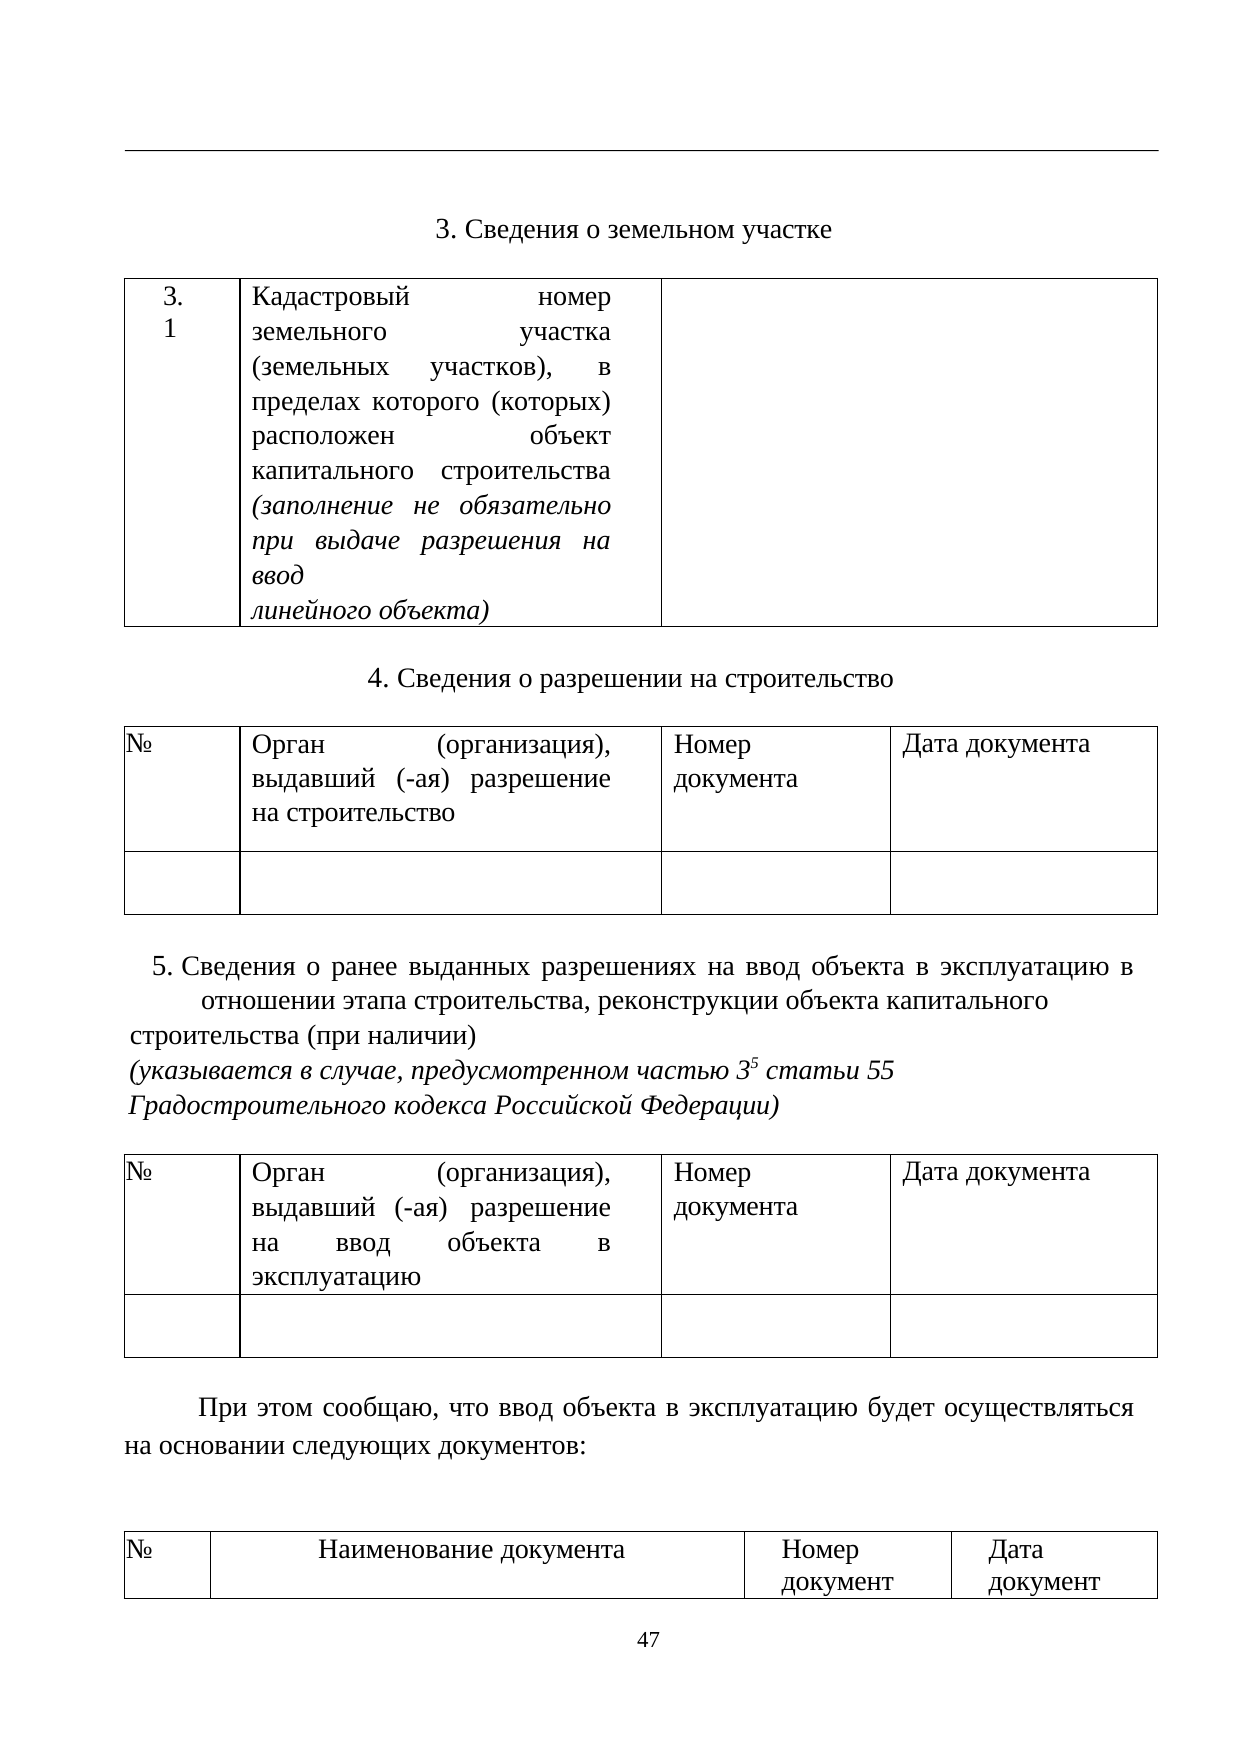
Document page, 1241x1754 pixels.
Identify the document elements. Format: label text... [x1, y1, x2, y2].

table_header Кадастровый номер земельного участка (земельных участков), в пределах которого (которых) расположен объект капитального строительства (заполнение не обязательно при выдаче разрешения на ввод линейного объекта) [241, 279, 661, 626]
table_header Номер документа [662, 727, 890, 851]
table_header [662, 279, 1157, 626]
table_cell [662, 852, 890, 913]
table_cell [891, 1295, 1157, 1357]
table_header № [125, 727, 239, 851]
table_header Дата документа [952, 1532, 1157, 1598]
table_cell [241, 852, 661, 913]
table_header Орган (организация), выдавший (-ая) разрешение на строительство [241, 727, 661, 851]
table_header 3.1 [125, 279, 239, 626]
text (указывается в случае, предусмотренном частью 35 статьи 55 [129, 1053, 1134, 1085]
table_cell [125, 1295, 239, 1357]
table_header Дата документа [891, 727, 1157, 851]
list Сведения о земельном участке [435, 211, 1134, 244]
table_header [211, 1532, 744, 1598]
text Градостроительного кодекса Российской Федерации) [128, 1088, 1134, 1120]
table_header Орган (организация), выдавший (-ая) разрешение на ввод объекта в эксплуатацию [241, 1155, 661, 1294]
text При этом сообщаю, что ввод объекта в эксплуатацию будет осуществляться на основании следующих документов: [124, 1391, 1134, 1460]
table_cell [241, 1295, 661, 1357]
table_cell [125, 852, 239, 913]
table_header Номер документа [745, 1532, 951, 1598]
table_header Дата документа [891, 1155, 1157, 1294]
list Сведения о разрешении на строительство [367, 660, 1134, 693]
table_cell [662, 1295, 890, 1357]
table_header № [125, 1532, 210, 1598]
table_header Номер документа [662, 1155, 890, 1294]
table_header № [125, 1155, 239, 1294]
table_cell [891, 852, 1157, 913]
text строительства (при наличии) [129, 1018, 1134, 1050]
list Сведения о ранее выданных разрешениях на ввод объекта в эксплуатацию в отношении этапа строительства, реконструкции объекта капитального [152, 948, 1134, 1016]
